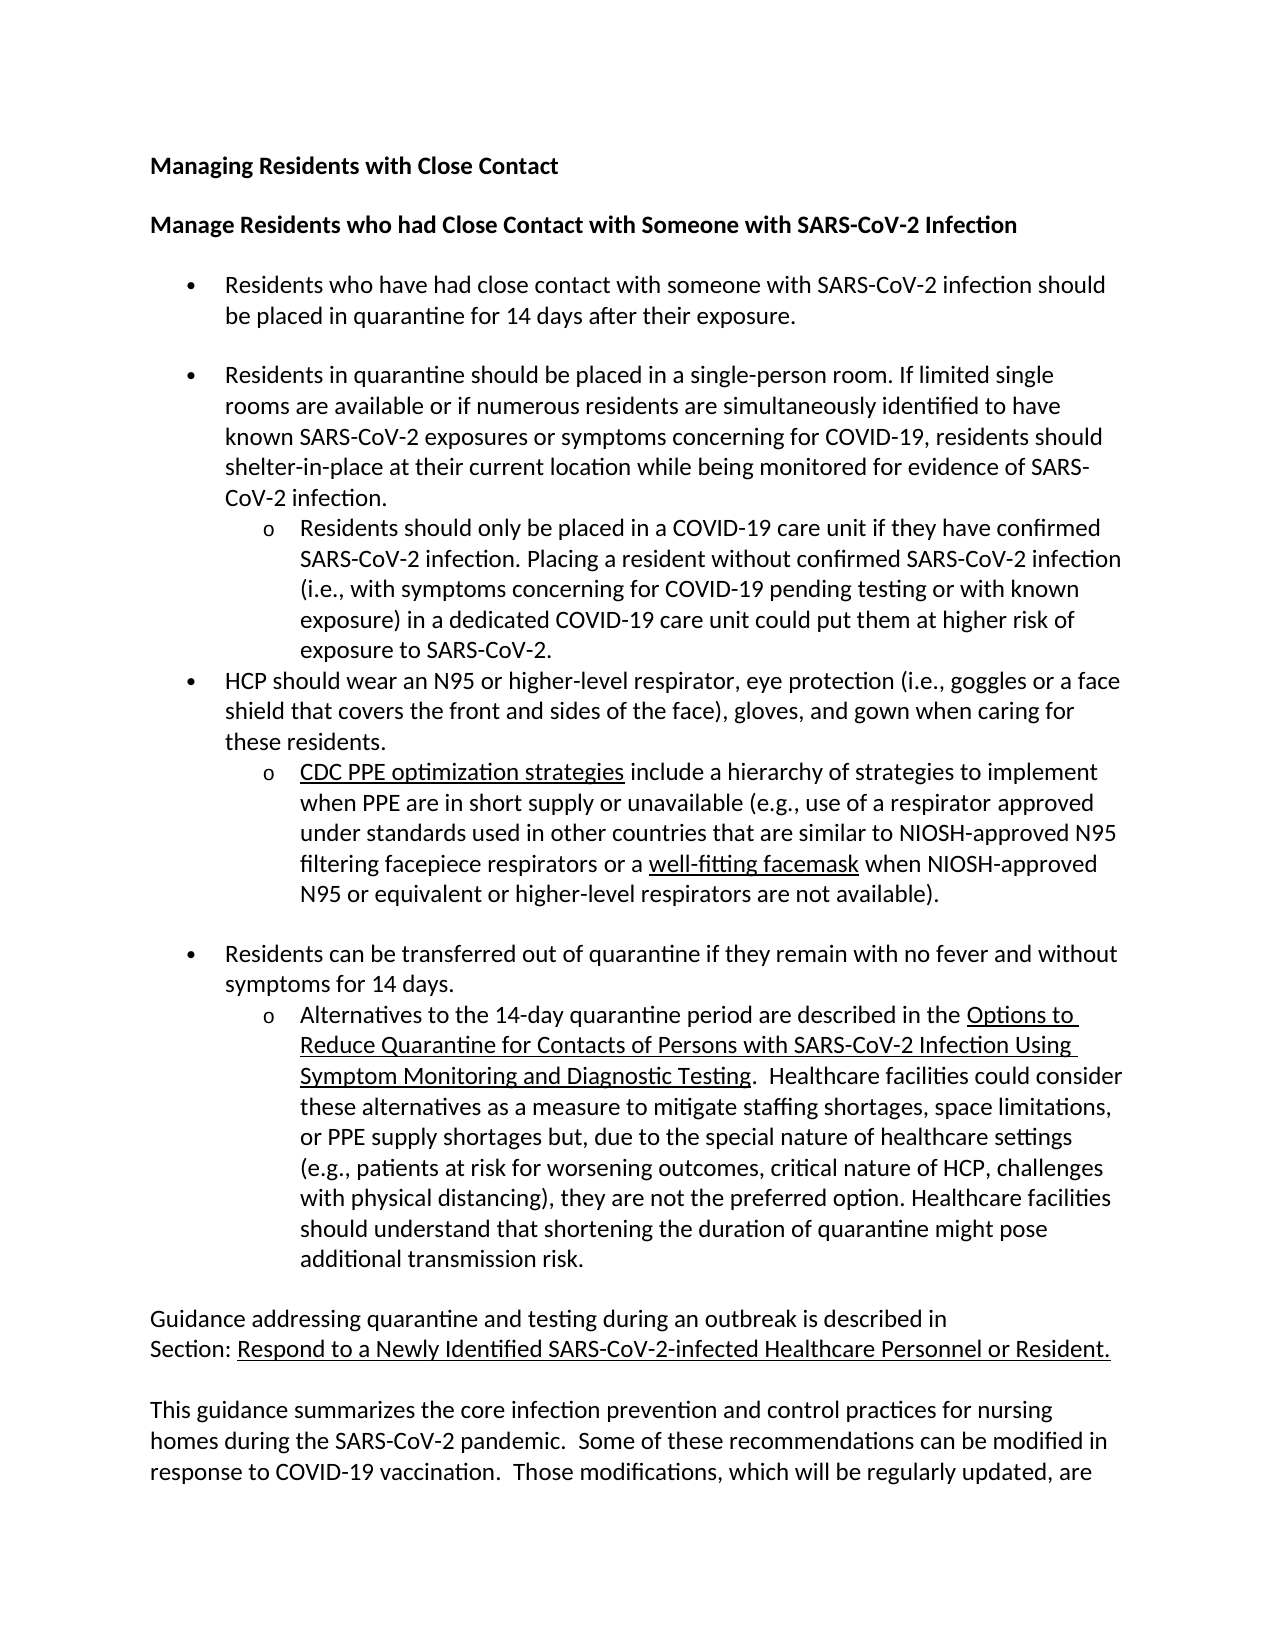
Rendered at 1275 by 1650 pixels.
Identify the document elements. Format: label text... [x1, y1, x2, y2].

list Residents can be transferred out of quarantine if they remain with no fever and without symptoms for 14 days. [187, 938, 1125, 999]
text Guidance addressing quarantine and testing during an outbreak is described in Section: Respond to a Newly Identified SARS-CoV-2-infected Healthcare Personnel or Resident. [150, 1303, 1125, 1364]
list Residents who have had close contact with someone with SARS-CoV-2 infection should be placed in quarantine for 14 days after their exposure. [187, 269, 1125, 330]
subtitle Manage Residents who had Close Contact with Someone with SARS-CoV-2 Infection [150, 210, 1125, 240]
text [150, 1394, 1125, 1486]
list Residents should only be placed in a COVID-19 care unit if they have confirmed SARS-CoV-2 infection. Placing a resident without confirmed SARS-CoV-2 infection (i.e., with symptoms concerning for COVID-19 pending testing or with known exposure) in a dedicated COVID-19 care unit could put them at higher risk of exposure to SARS-CoV-2. [262, 512, 1125, 665]
subtitle Managing Residents with Close Contact [150, 150, 1125, 181]
list CDC PPE optimization strategies include a hierarchy of strategies to implement when PPE are in short supply or unavailable (e.g., use of a respirator approved under standards used in other countries that are similar to NIOSH-approved N95 filtering facepiece respirators or a well-fitting facemask when NIOSH-approved N95 or equivalent or higher-level respirators are not available). [262, 756, 1125, 909]
list HCP should wear an N95 or higher-level respirator, eye protection (i.e., goggles or a face shield that covers the front and sides of the face), gloves, and gown when caring for these residents. [187, 665, 1125, 756]
list Alternatives to the 14-day quarantine period are described in the Options to Reduce Quarantine for Contacts of Persons with SARS-CoV-2 Infection Using Symptom Monitoring and Diagnostic Testing. Healthcare facilities could consider these alternatives as a measure to mitigate staffing shortages, space limitations, or PPE supply shortages but, due to the special nature of healthcare settings (e.g., patients at risk for worsening outcomes, critical nature of HCP, challenges with physical distancing), they are not the preferred option. Healthcare facilities should understand that shortening the duration of quarantine might pose additional transmission risk. [262, 999, 1125, 1274]
list Residents in quarantine should be placed in a single-person room. If limited single rooms are available or if numerous residents are simultaneously identified to have known SARS-CoV-2 exposures or symptoms concerning for COVID-19, residents should shelter-in-place at their current location while being monitored for evidence of SARS-CoV-2 infection. [187, 359, 1125, 512]
